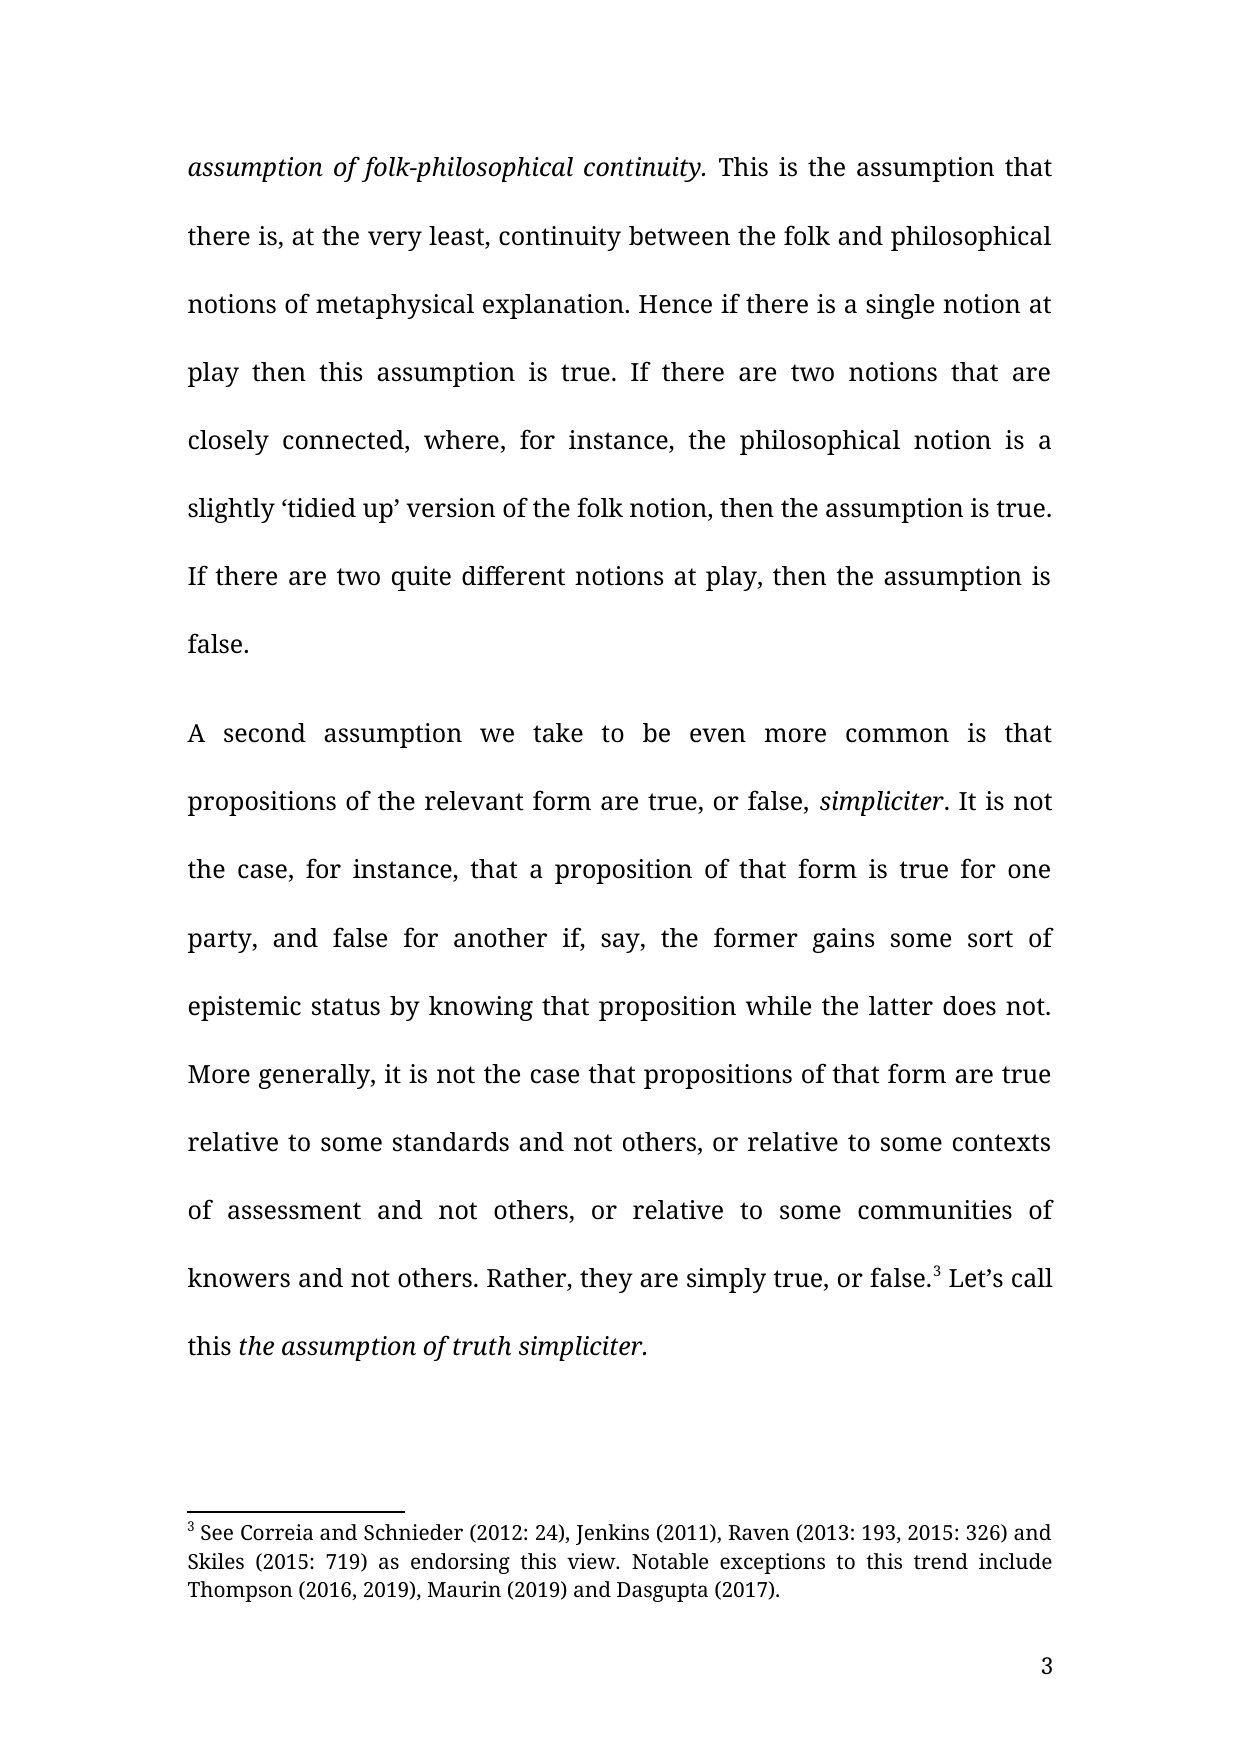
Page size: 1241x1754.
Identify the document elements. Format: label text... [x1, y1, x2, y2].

text A second assumption we take to be even more common is that propositions of the relevant form are true, or false, simpliciter. It is not the case, for instance, that a proposition of that form is true for one party, and false for another if, say, the former gains some sort of epistemic status by knowing that proposition while the latter does not. More generally, it is not the case that propositions of that form are true relative to some standards and not others, or relative to some contexts of assessment and not others, or relative to some communities of knowers and not others. Rather, they are simply true, or false. Let’s call this the assumption of truth simpliciter. [187, 716, 1053, 1363]
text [187, 150, 1053, 661]
